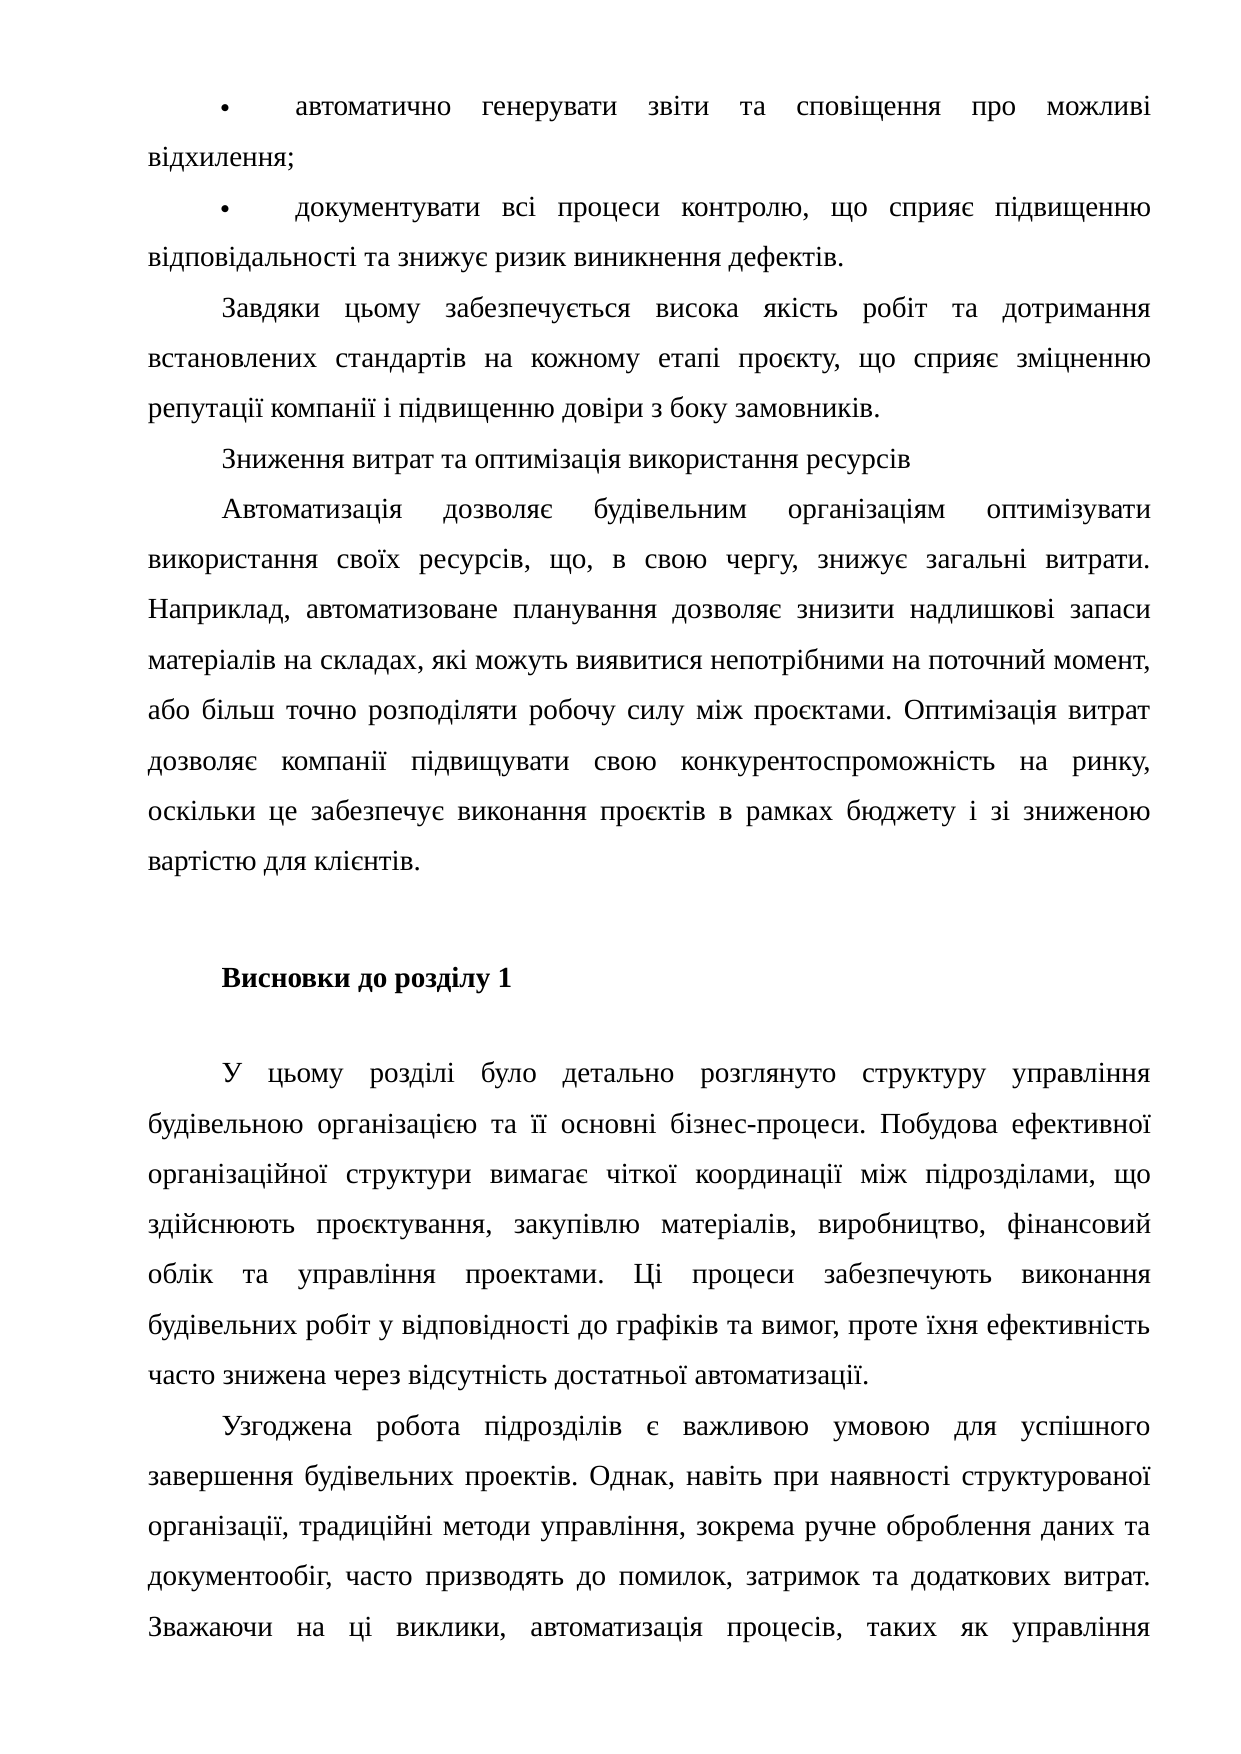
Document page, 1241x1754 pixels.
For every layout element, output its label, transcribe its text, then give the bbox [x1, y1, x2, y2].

list автоматично генерувати звіти та сповіщення про можливі відхилення; [148, 88, 1152, 172]
list документувати всі процеси контролю, що сприяє підвищенню відповідальності та знижує ризик виникнення дефектів. [148, 189, 1152, 273]
text Завдяки цьому забезпечується висока якість робіт та дотримання встановлених стандартів на кожному етапі проєкту, що сприяє зміцненню репутації компанії і підвищенню довіри з боку замовників. [148, 290, 1152, 424]
list Зниження витрат та оптимізація використання ресурсів [221, 441, 1152, 474]
text Автоматизація дозволяє будівельним організаціям оптимізувати використання своїх ресурсів, що, в свою чергу, знижує загальні витрати. Наприклад, автоматизоване планування дозволяє знизити надлишкові запаси матеріалів на складах, які можуть виявитися непотрібними на поточний момент, або більш точно розподіляти робочу силу між проєктами. Оптимізація витрат дозволяє компанії підвищувати свою конкурентоспроможність на ринку, оскільки це забезпечує виконання проєктів в рамках бюджету і зі зниженою вартістю для клієнтів. [148, 491, 1152, 877]
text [148, 1408, 1152, 1642]
text У цьому розділі було детально розглянуто структуру управління будівельною організацією та її основні бізнес-процеси. Побудова ефективної організаційної структури вимагає чіткої координації між підрозділами, що здійснюють проєктування, закупівлю матеріалів, виробництво, фінансовий облік та управління проектами. Ці процеси забезпечують виконання будівельних робіт у відповідності до графіків та вимог, проте їхня ефективність часто знижена через відсутність достатньої автоматизації. [148, 1055, 1152, 1391]
subtitle Висновки до розділу 1 [148, 961, 1152, 994]
